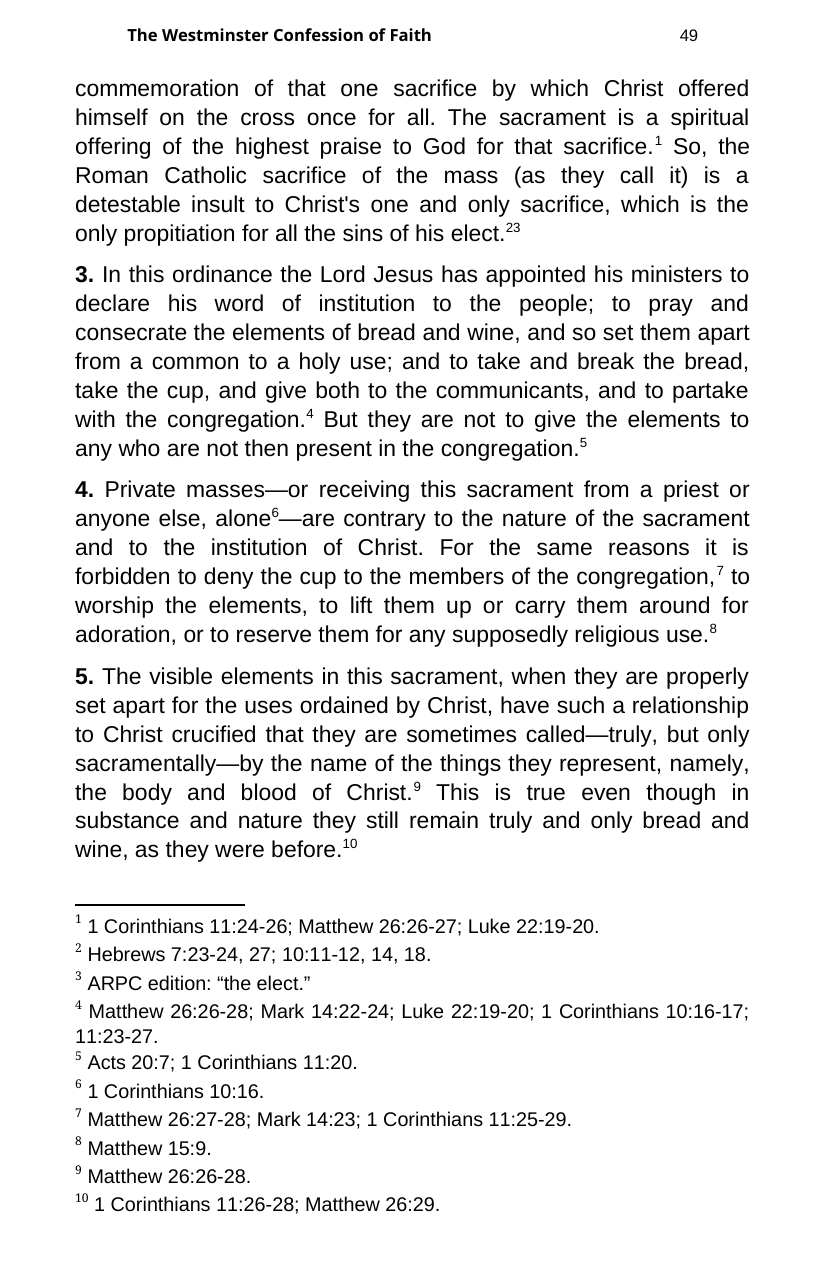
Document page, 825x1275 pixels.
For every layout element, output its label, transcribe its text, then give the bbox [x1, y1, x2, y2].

text 3. In this ordinance the Lord Jesus has appointed his ministers to declare his word of institution to the people; to pray and consecrate the elements of bread and wine, and so set them apart from a common to a holy use; and to take and break the bread, take the cup, and give both to the communicants, and to partake with the congregation. But they are not to give the elements to any who are not then present in the congregation. [75, 261, 750, 461]
text 5. The visible elements in this sacrament, when they are properly set apart for the uses ordained by Christ, have such a relationship to Christ crucified that they are sometimes called—truly, but only sacramentally—by the name of the things they represent, namely, the body and blood of Christ. This is true even though in substance and nature they still remain truly and only bread and wine, as they were before. [75, 663, 750, 863]
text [75, 75, 750, 246]
text 4. Private masses—or receiving this sacrament from a priest or anyone else, alone—are contrary to the nature of the sacrament and to the institution of Christ. For the same reasons it is forbidden to deny the cup to the members of the congregation, to worship the elements, to lift them up or carry them around for adoration, or to reserve them for any supposedly religious use. [75, 476, 750, 648]
